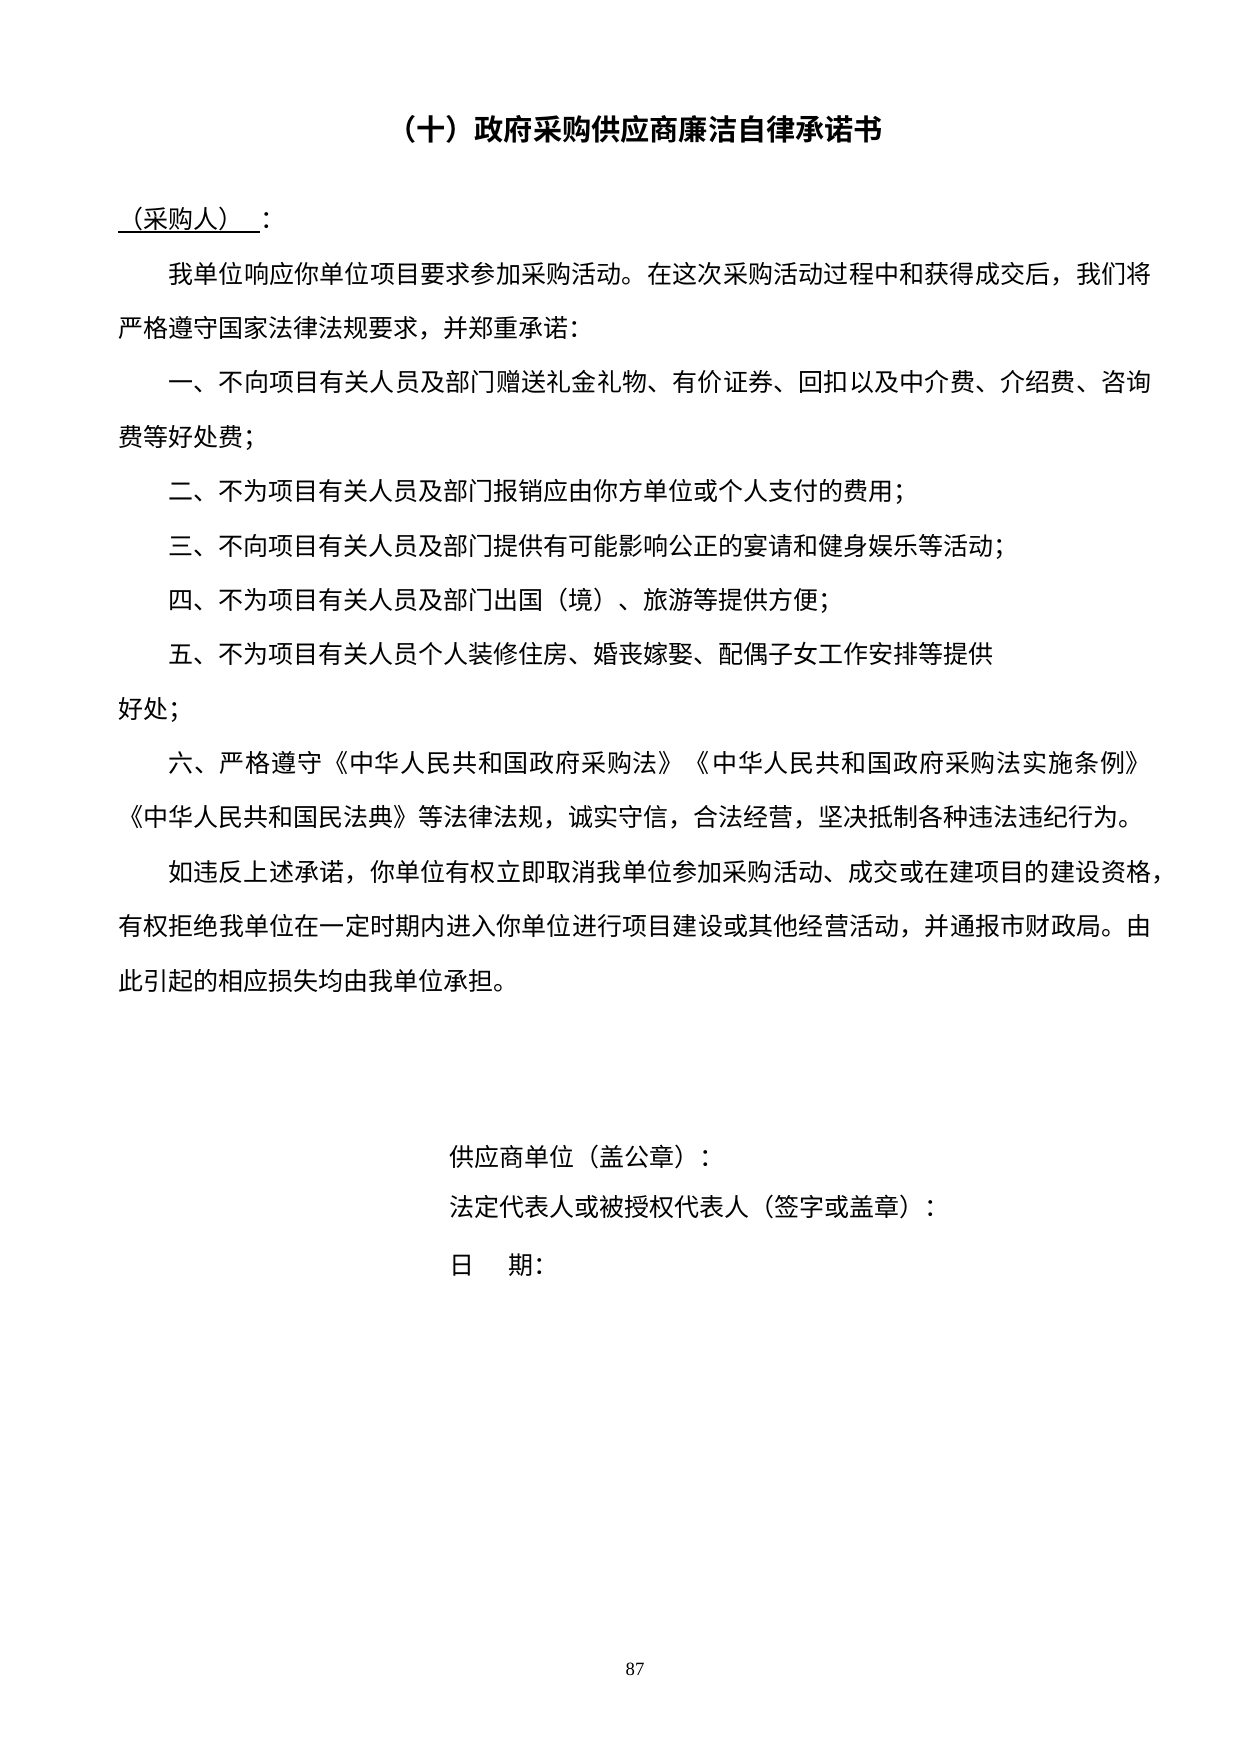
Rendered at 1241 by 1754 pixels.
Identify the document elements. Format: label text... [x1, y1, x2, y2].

text （采购人） ： [118, 200, 1152, 236]
text 三、不向项目有关人员及部门提供有可能影响公正的宴请和健身娱乐等活动； [118, 526, 1152, 562]
text 五、不为项目有关人员个人装修住房、婚丧嫁娶、配偶子女工作安排等提供 [168, 635, 1152, 671]
text 我单位响应你单位项目要求参加采购活动。在这次采购活动过程中和获得成交后，我们将严格遵守国家法律法规要求，并郑重承诺： [118, 254, 1152, 345]
text 二、不为项目有关人员及部门报销应由你方单位或个人支付的费用； [118, 472, 1152, 508]
text 法定代表人或被授权代表人（签字或盖章）： [118, 1187, 1152, 1224]
text 好处； [118, 689, 1152, 725]
text （十）政府采购供应商廉洁自律承诺书 [118, 106, 1152, 149]
text 四、不为项目有关人员及部门出国（境）、旅游等提供方便； [118, 580, 1152, 617]
text 供应商单位（盖公章）： [118, 1137, 1152, 1174]
text 日 期： [118, 1224, 1152, 1287]
text 一、不向项目有关人员及部门赠送礼金礼物、有价证券、回扣以及中介费、介绍费、咨询费等好处费； [118, 363, 1152, 453]
text 如违反上述承诺，你单位有权立即取消我单位参加采购活动、成交或在建项目的建设资格，有权拒绝我单位在一定时期内进入你单位进行项目建设或其他经营活动，并通报市财政局。由此引起的相应损失均由我单位承担。 [118, 852, 1152, 997]
text 六、严格遵守《中华人民共和国政府采购法》《中华人民共和国政府采购法实施条例》《中华人民共和国民法典》等法律法规，诚实守信，合法经营，坚决抵制各种违法违纪行为。 [118, 743, 1152, 834]
